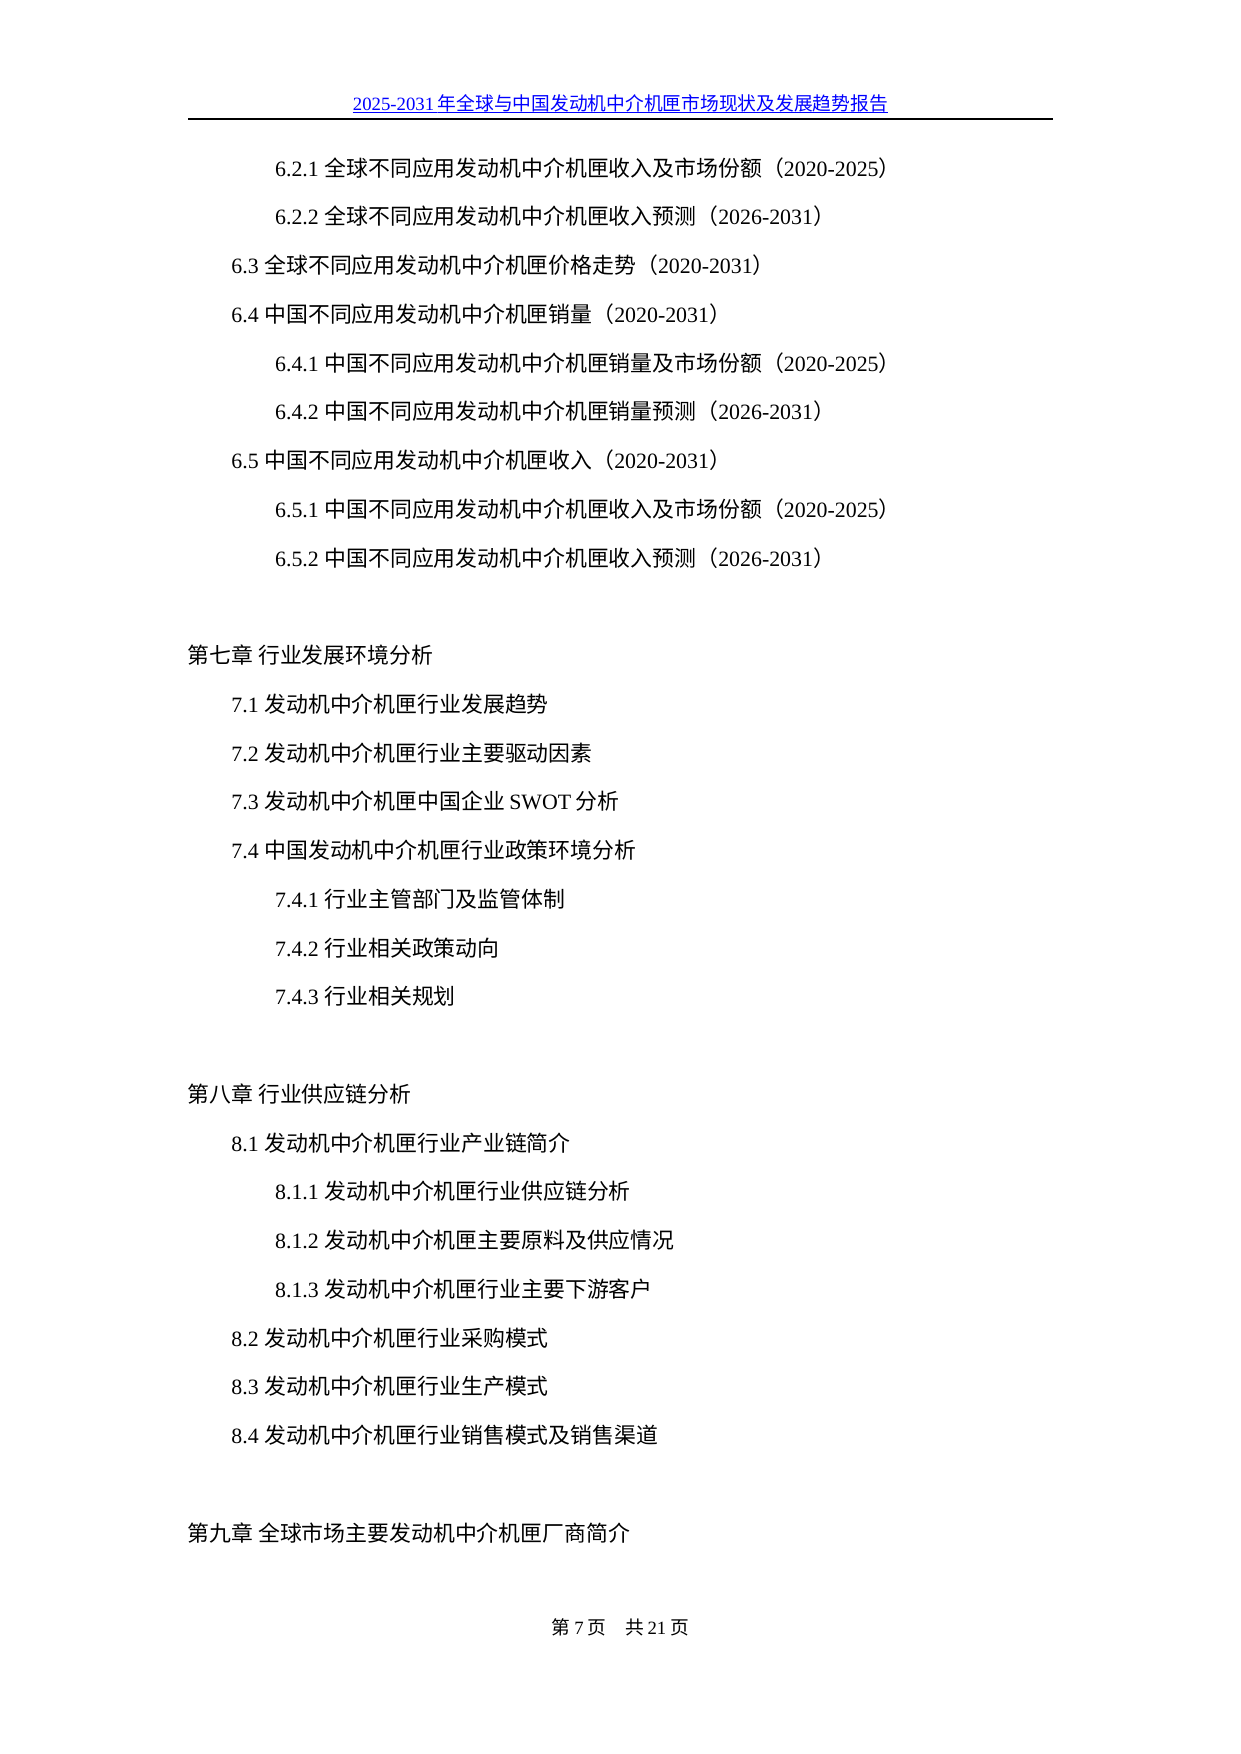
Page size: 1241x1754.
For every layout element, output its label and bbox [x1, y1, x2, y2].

text [187, 150, 1053, 1548]
